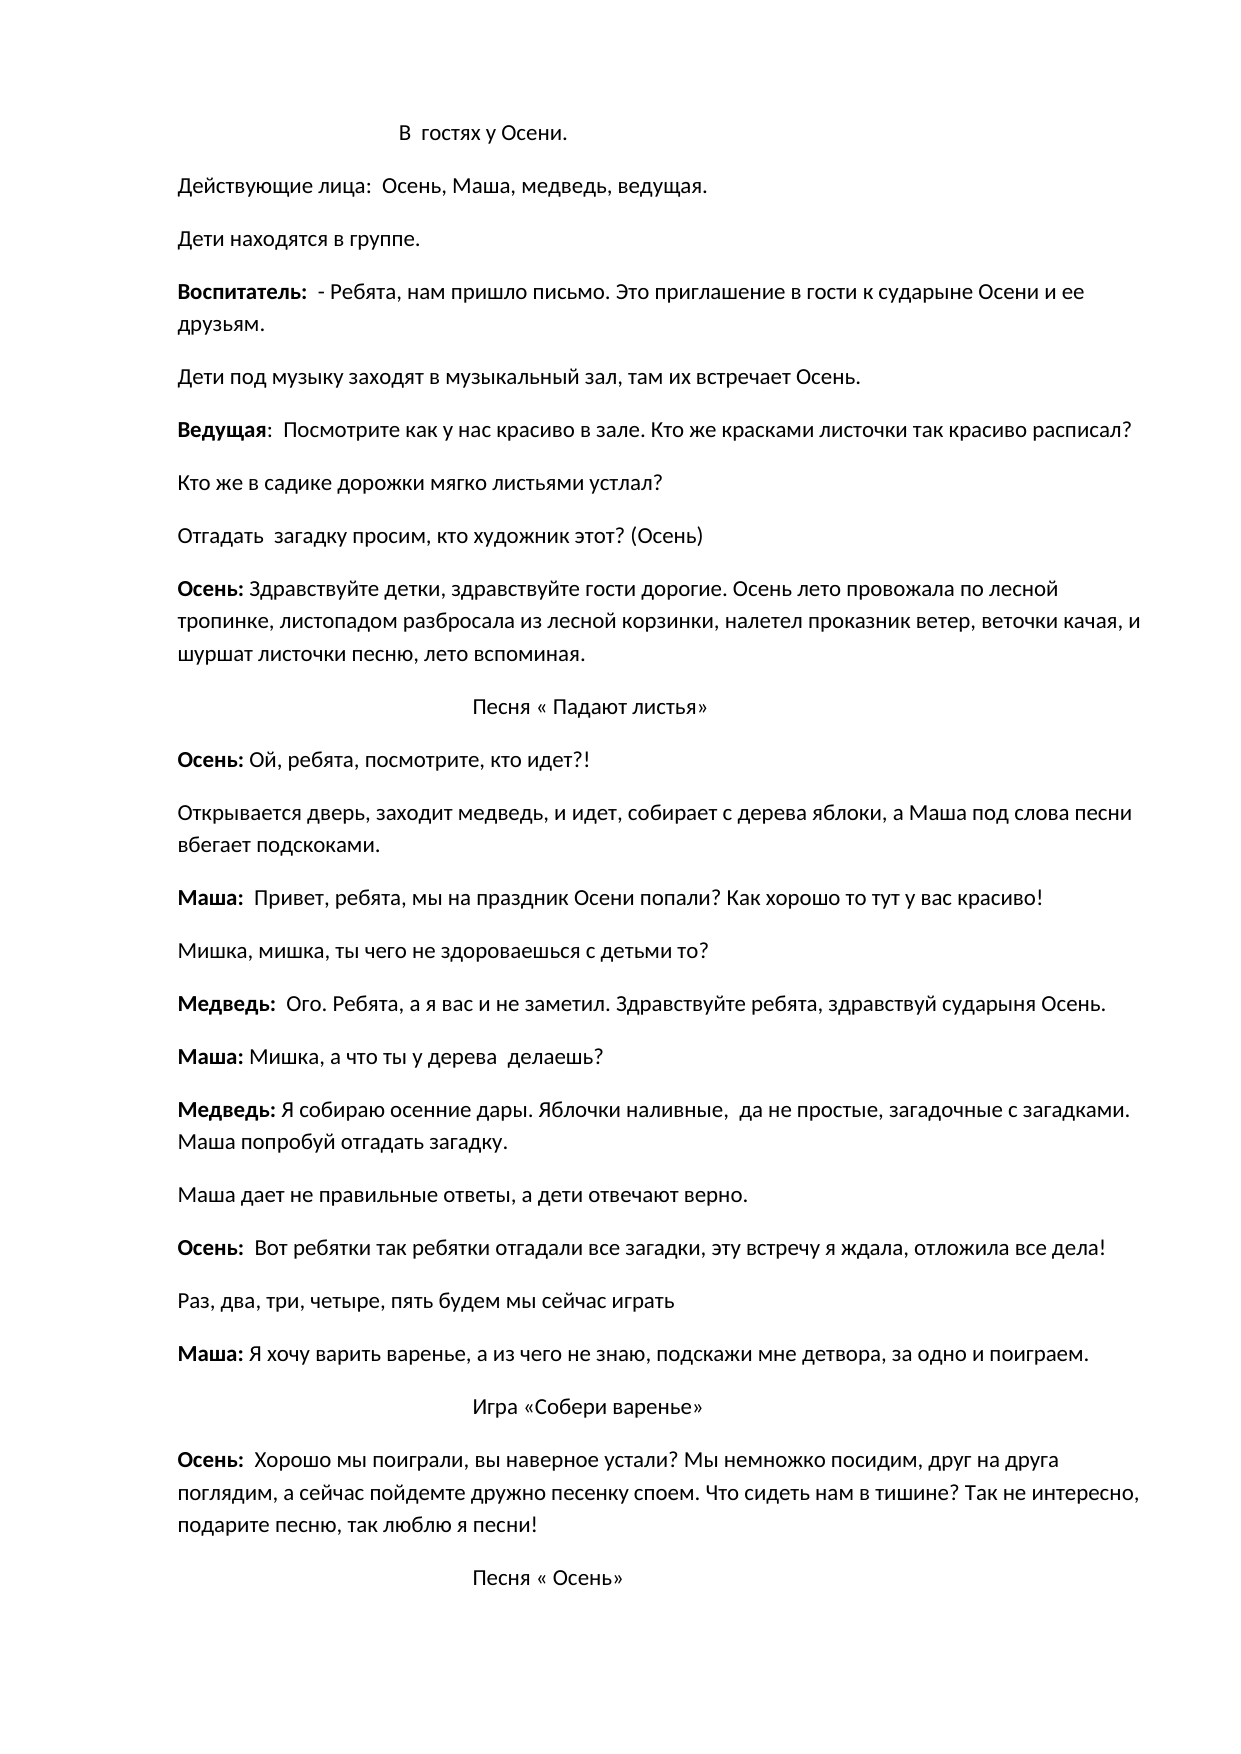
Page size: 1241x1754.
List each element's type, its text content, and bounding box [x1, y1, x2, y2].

text Воспитатель: - Ребята, нам пришло письмо. Это приглашение в гости к сударыне Осени и ее друзьям. [177, 277, 1152, 337]
text Песня « Осень» [177, 1563, 1152, 1591]
text Раз, два, три, четыре, пять будем мы сейчас играть [177, 1286, 1152, 1314]
text Дети находятся в группе. [177, 224, 1152, 252]
text Осень: Здравствуйте детки, здравствуйте гости дорогие. Осень лето провожала по лесной тропинке, листопадом разбросала из лесной корзинки, налетел проказник ветер, веточки качая, и шуршат листочки песню, лето вспоминая. [177, 574, 1152, 667]
text Действующие лица: Осень, Маша, медведь, ведущая. [177, 171, 1152, 199]
text Осень: Вот ребятки так ребятки отгадали все загадки, эту встречу я ждала, отложила все дела! [177, 1233, 1152, 1261]
text Маша: Привет, ребята, мы на праздник Осени попали? Как хорошо то тут у вас красиво! [177, 883, 1152, 911]
text Медведь: Ого. Ребята, а я вас и не заметил. Здравствуйте ребята, здравствуй сударыня Осень. [177, 989, 1152, 1017]
text Медведь: Я собираю осенние дары. Яблочки наливные, да не простые, загадочные с загадками. Маша попробуй отгадать загадку. [177, 1095, 1152, 1155]
text Ведущая: Посмотрите как у нас красиво в зале. Кто же красками листочки так красиво расписал? [177, 415, 1152, 443]
text Кто же в садике дорожки мягко листьями устлал? [177, 468, 1152, 496]
text Отгадать загадку просим, кто художник этот? (Осень) [177, 521, 1152, 549]
text В гостях у Осени. [325, 118, 1152, 146]
text Осень: Ой, ребята, посмотрите, кто идет?! [177, 745, 1152, 773]
text Песня « Падают листья» [177, 692, 1152, 720]
text Маша: Мишка, а что ты у дерева делаешь? [177, 1042, 1152, 1070]
text Маша: Я хочу варить варенье, а из чего не знаю, подскажи мне детвора, за одно и поиграем. [177, 1339, 1152, 1367]
text Открывается дверь, заходит медведь, и идет, собирает с дерева яблоки, а Маша под слова песни вбегает подскоками. [177, 798, 1152, 858]
text Осень: Хорошо мы поиграли, вы наверное устали? Мы немножко посидим, друг на друга поглядим, а сейчас пойдемте дружно песенку споем. Что сидеть нам в тишине? Так не интересно, подарите песню, так люблю я песни! [177, 1446, 1152, 1538]
text Дети под музыку заходят в музыкальный зал, там их встречает Осень. [177, 362, 1152, 390]
text Игра «Собери варенье» [177, 1392, 1152, 1421]
text Мишка, мишка, ты чего не здороваешься с детьми то? [177, 936, 1152, 964]
text Маша дает не правильные ответы, а дети отвечают верно. [177, 1180, 1152, 1208]
